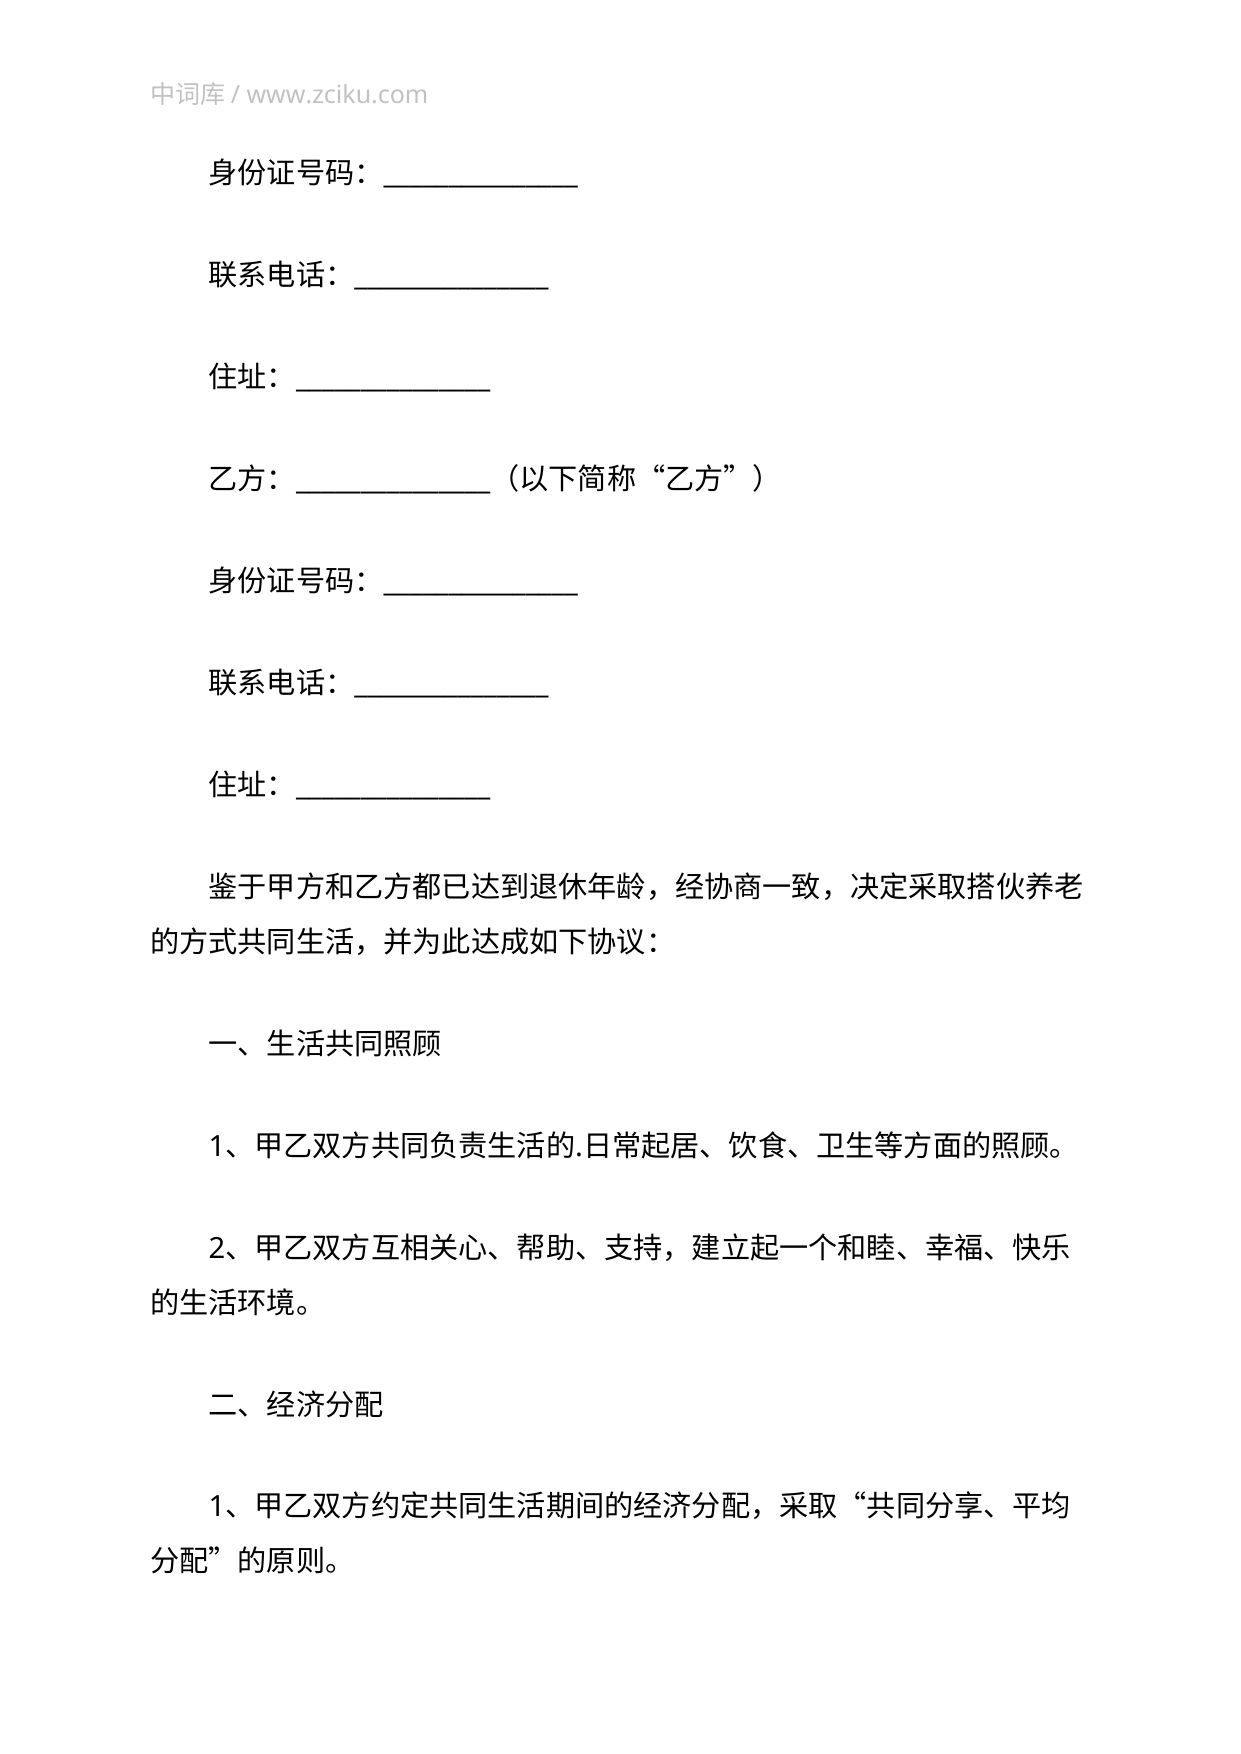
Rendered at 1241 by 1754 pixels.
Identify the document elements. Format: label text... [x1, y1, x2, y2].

text 1、甲乙双方共同负责生活的.日常起居、饮食、卫生等方面的照顾。 [150, 1122, 1090, 1165]
text 2、甲乙双方互相关心、帮助、支持，建立起一个和睦、幸福、快乐的生活环境。 [150, 1224, 1090, 1322]
text 身份证号码：_______________ [150, 150, 1090, 192]
text 一、生活共同照顾 [150, 1021, 1090, 1063]
text 鉴于甲方和乙方都已达到退休年龄，经协商一致，决定采取搭伙养老的方式共同生活，并为此达成如下协议： [150, 864, 1090, 961]
text 住址：_______________ [150, 762, 1090, 804]
text 住址：_______________ [150, 354, 1090, 396]
text 联系电话：_______________ [150, 252, 1090, 294]
text 联系电话：_______________ [150, 660, 1090, 702]
text 身份证号码：_______________ [150, 558, 1090, 600]
text 乙方：_______________（以下简称“乙方”） [150, 456, 1090, 498]
text 二、经济分配 [150, 1381, 1090, 1423]
text 1、甲乙双方约定共同生活期间的经济分配，采取“共同分享、平均分配”的原则。 [150, 1483, 1090, 1580]
